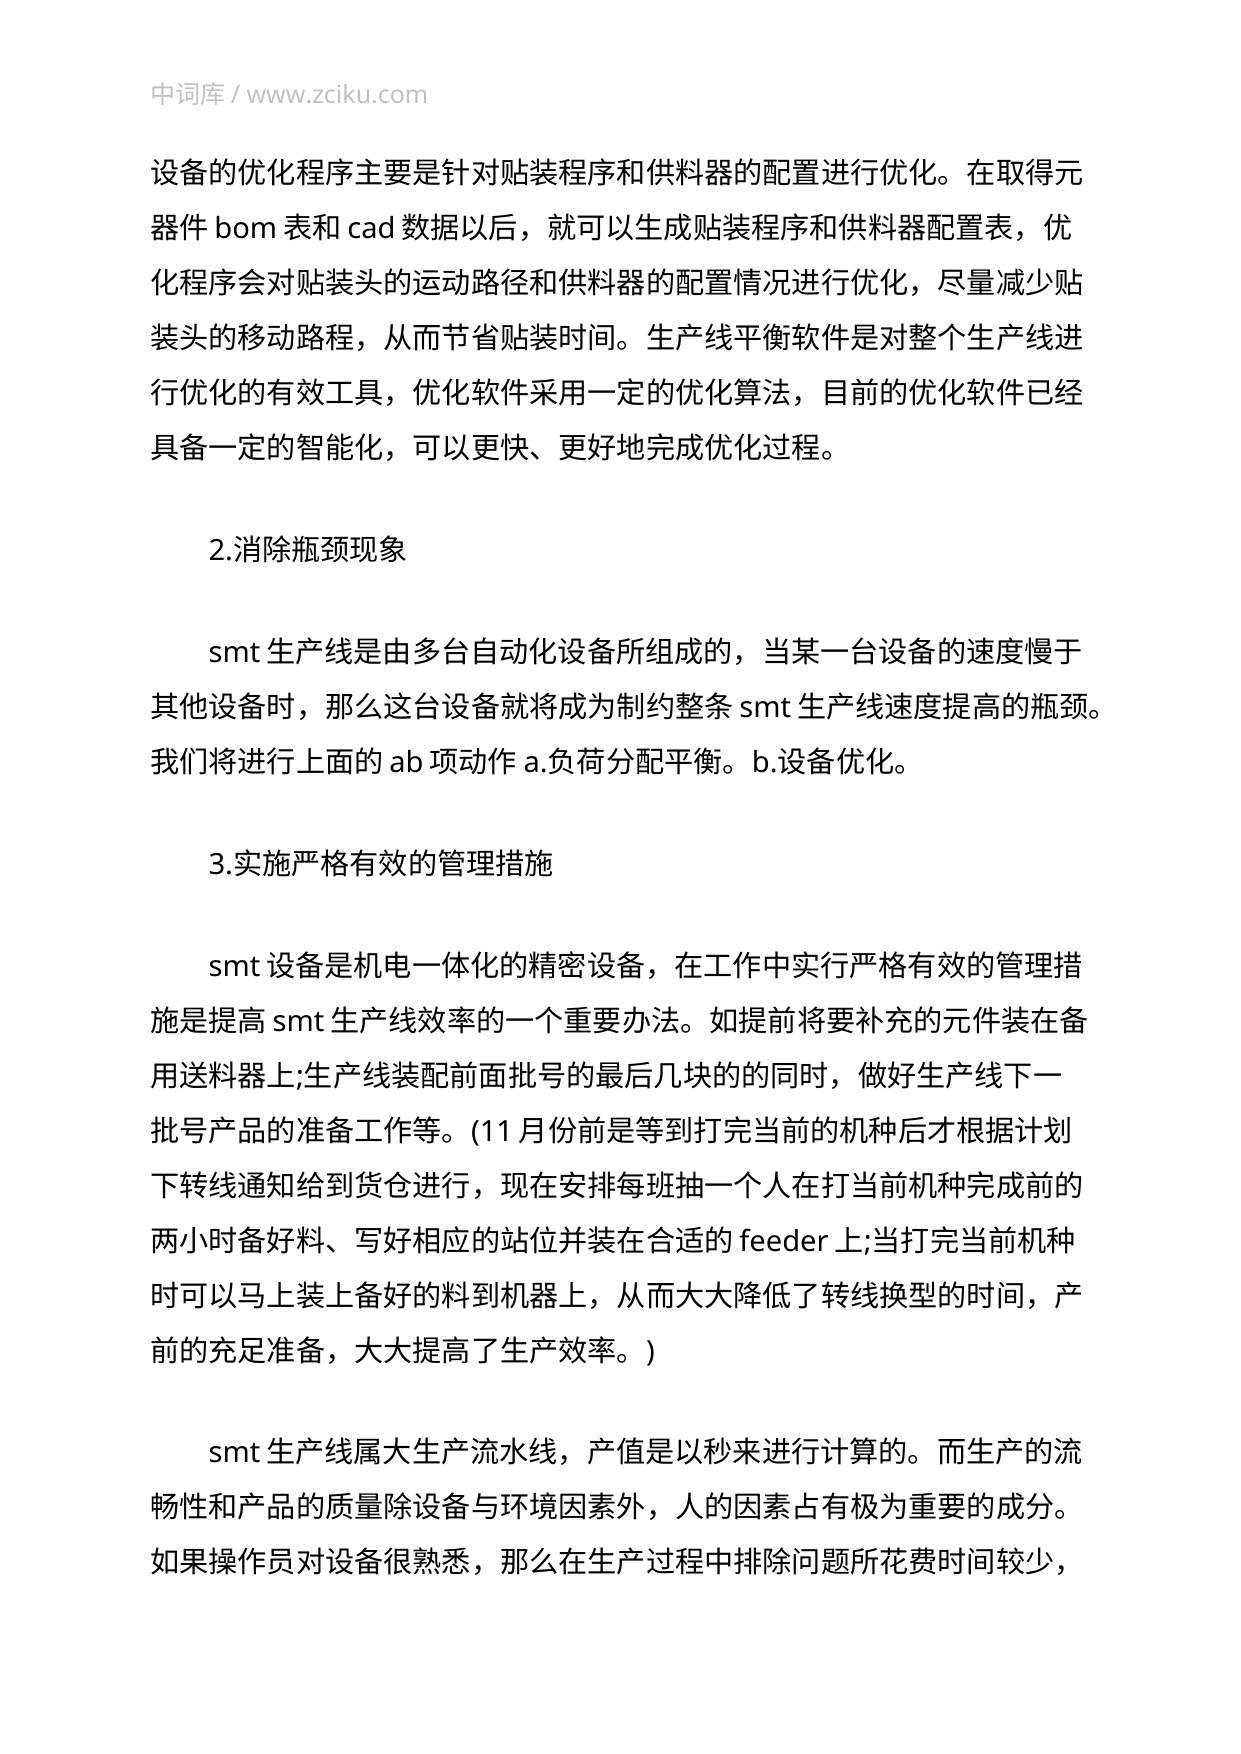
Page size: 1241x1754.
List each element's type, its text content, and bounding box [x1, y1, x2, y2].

text smt设备是机电一体化的精密设备，在工作中实行严格有效的管理措施是提高smt生产线效率的一个重要办法。如提前将要补充的元件装在备用送料器上;生产线装配前面批号的最后几块的的同时，做好生产线下一批号产品的准备工作等。(11月份前是等到打完当前的机种后才根据计划下转线通知给到货仓进行，现在安排每班抽一个人在打当前机种完成前的两小时备好料、写好相应的站位并装在合适的feeder上;当打完当前机种时可以马上装上备好的料到机器上，从而大大降低了转线换型的时间，产前的充足准备，大大提高了生产效率。) [150, 942, 1090, 1369]
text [150, 1429, 1090, 1581]
text 2.消除瓶颈现象 [150, 526, 1090, 569]
text 3.实施严格有效的管理措施 [150, 840, 1090, 883]
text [150, 150, 1090, 467]
text smt生产线是由多台自动化设备所组成的，当某一台设备的速度慢于其他设备时，那么这台设备就将成为制约整条smt生产线速度提高的瓶颈。我们将进行上面的ab项动作 a.负荷分配平衡。b.设备优化。 [150, 628, 1090, 781]
